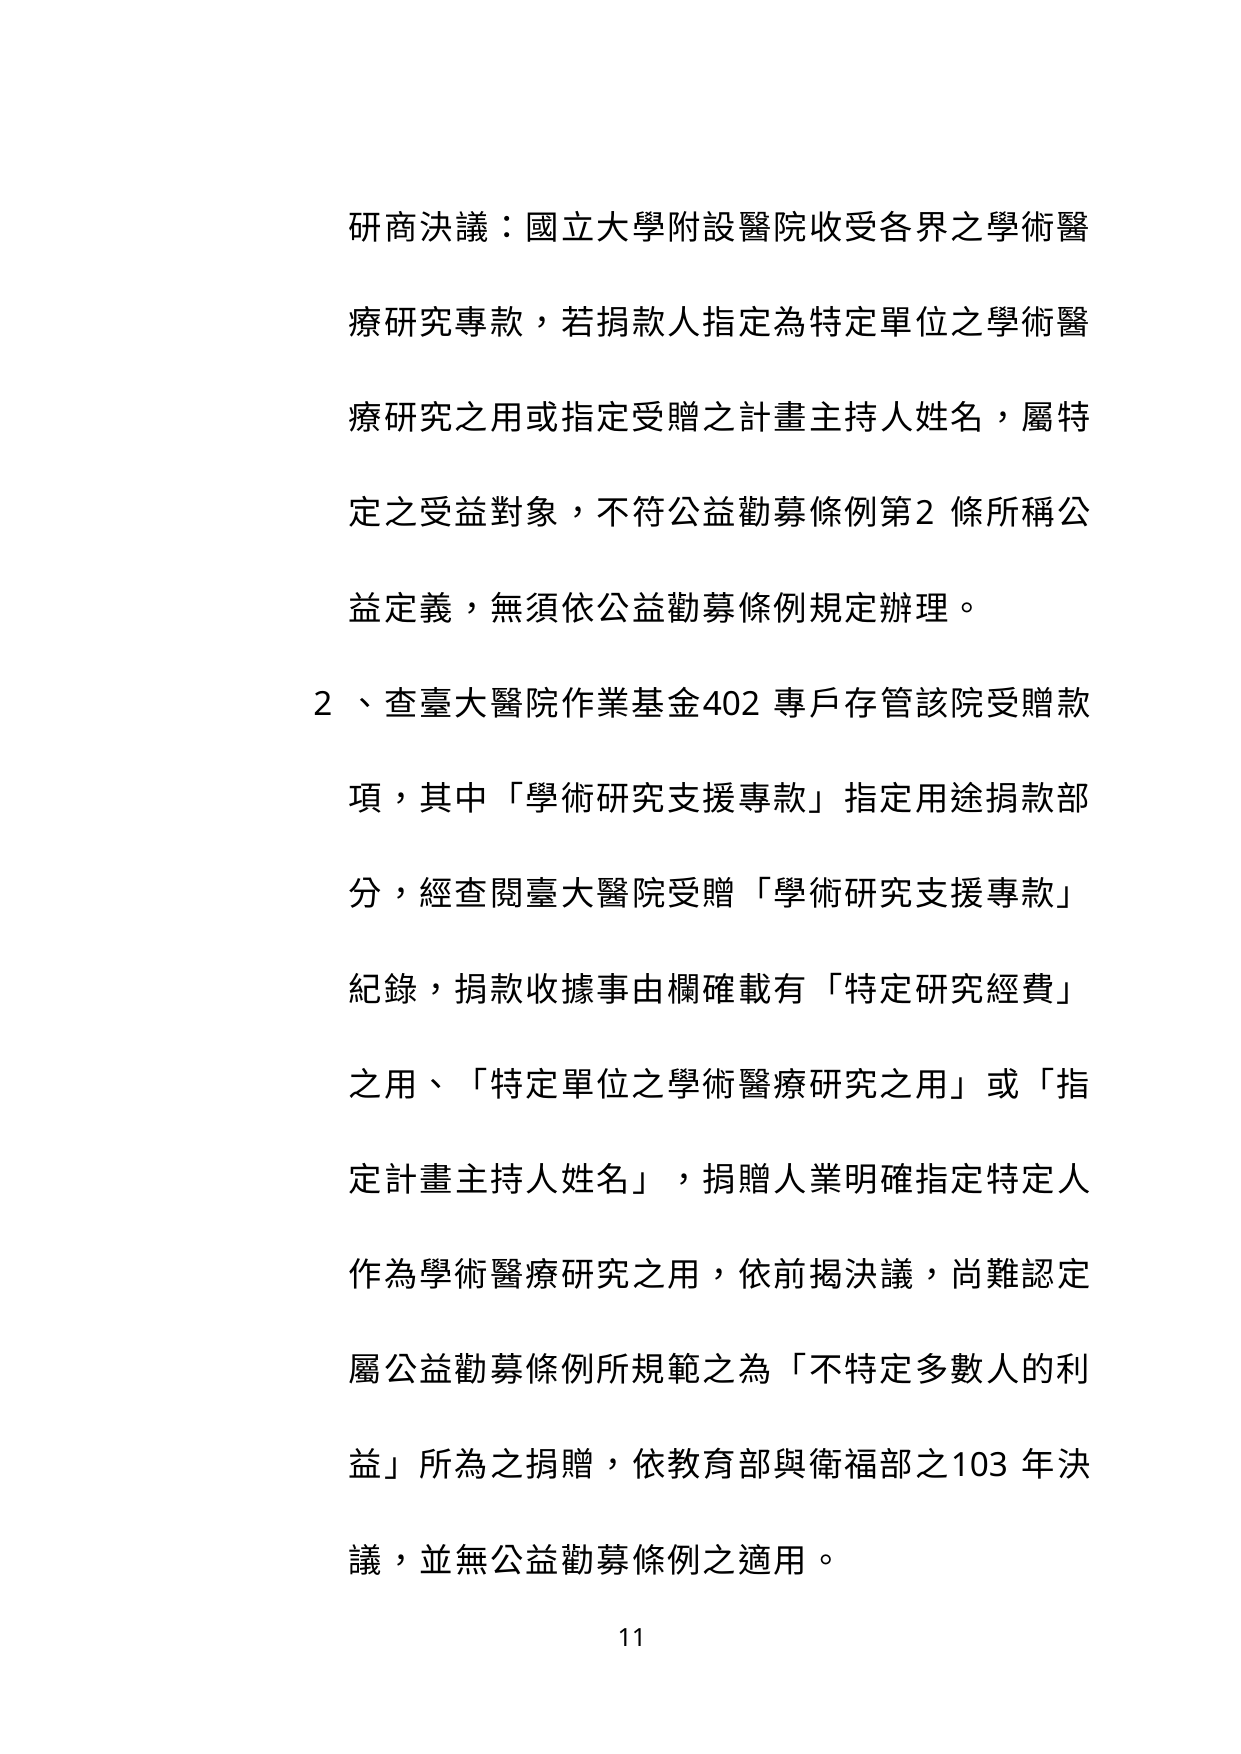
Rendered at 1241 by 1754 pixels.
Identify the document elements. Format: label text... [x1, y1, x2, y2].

subtitle 查臺大醫院作業基金402專戶存管該院受贈款項，其中「學術研究支援專款」指定用途捐款部分，經查閱臺大醫院受贈「學術研究支援專款」紀錄，捐款收據事由欄確載有「特定研究經費」之用、「特定單位之學術醫療研究之用」或「指定計畫主持人姓名」，捐贈人業明確指定特定人作為學術醫療研究之用，依前揭決議，尚難認定屬公益勸募條例所規範之為「不特定多數人的利益」所為之捐贈，依教育部與衛福部之103年決議，並無公益勸募條例之適用。 [280, 653, 1092, 1605]
